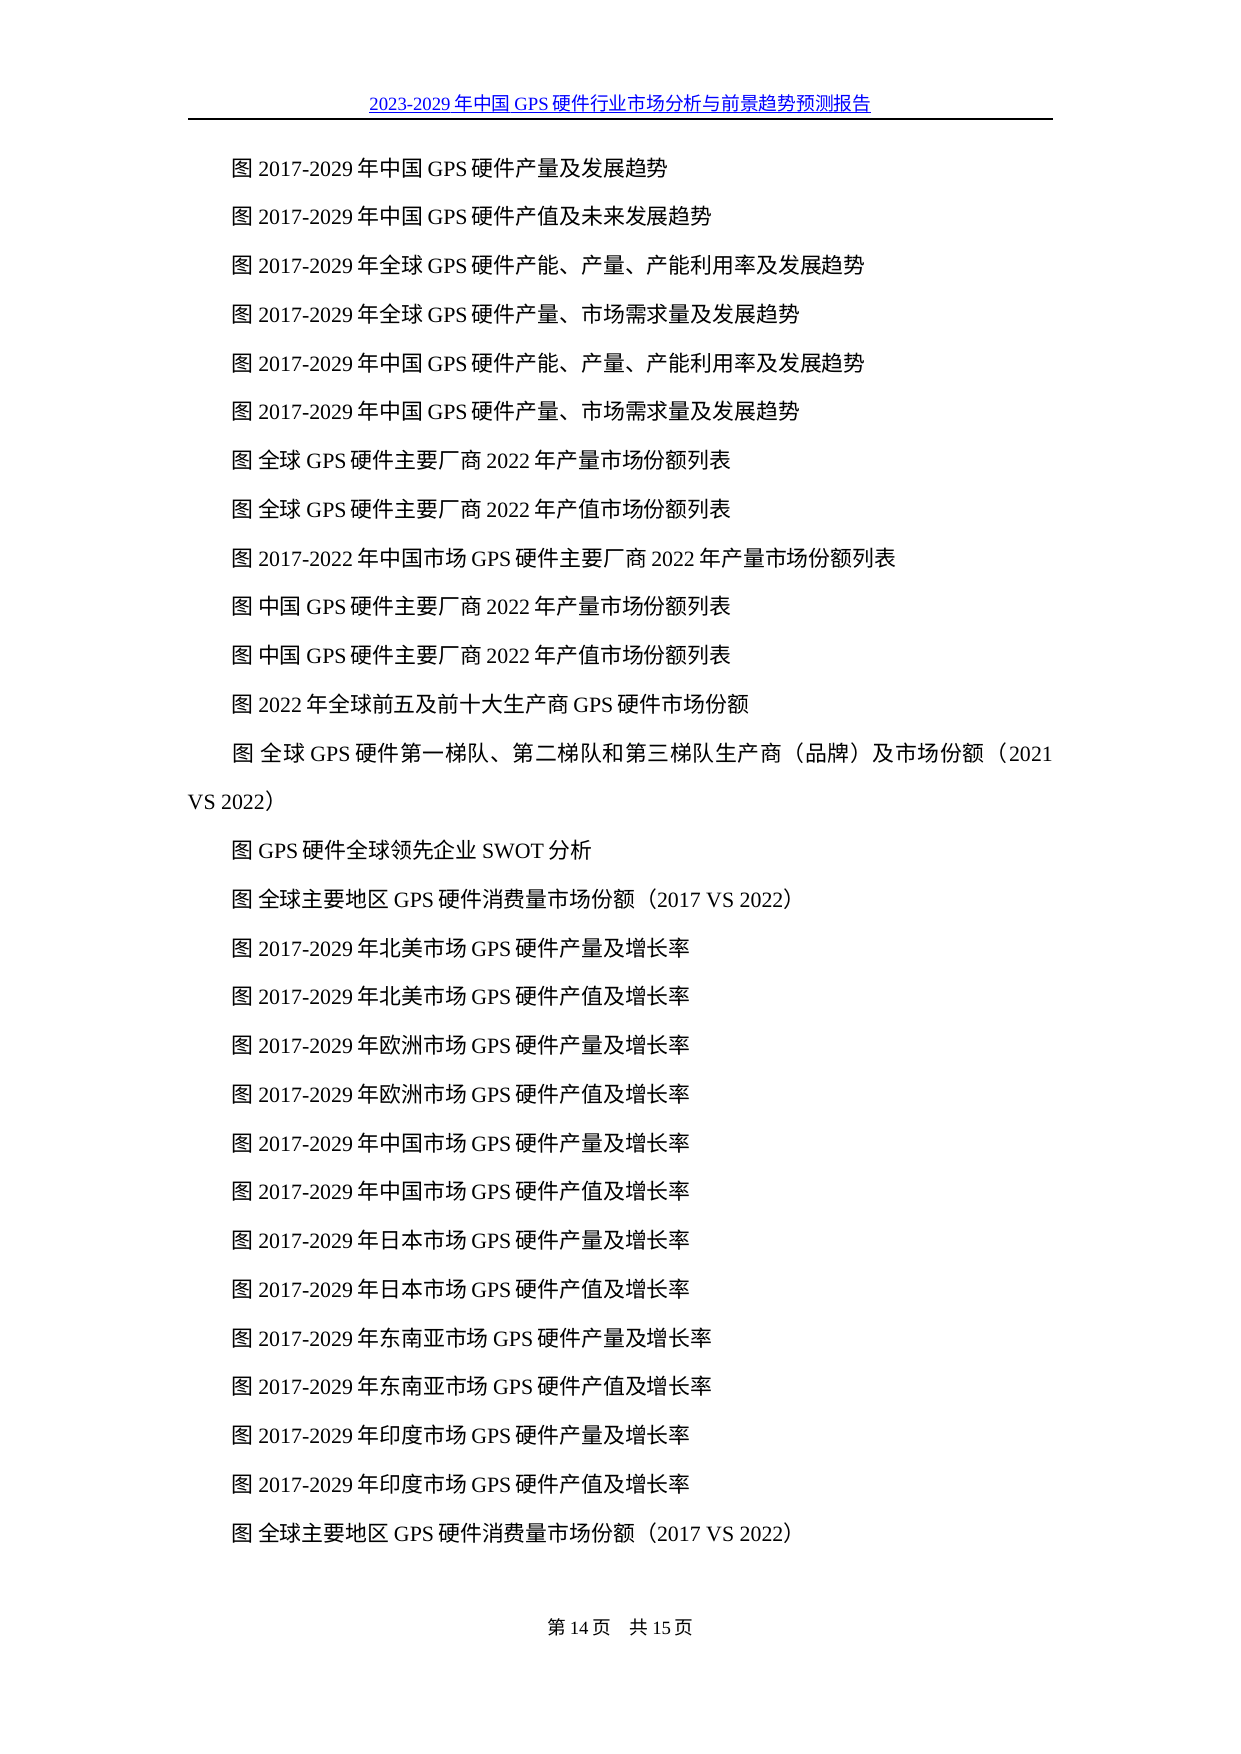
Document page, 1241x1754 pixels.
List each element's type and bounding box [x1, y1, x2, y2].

text [187, 150, 1053, 1548]
